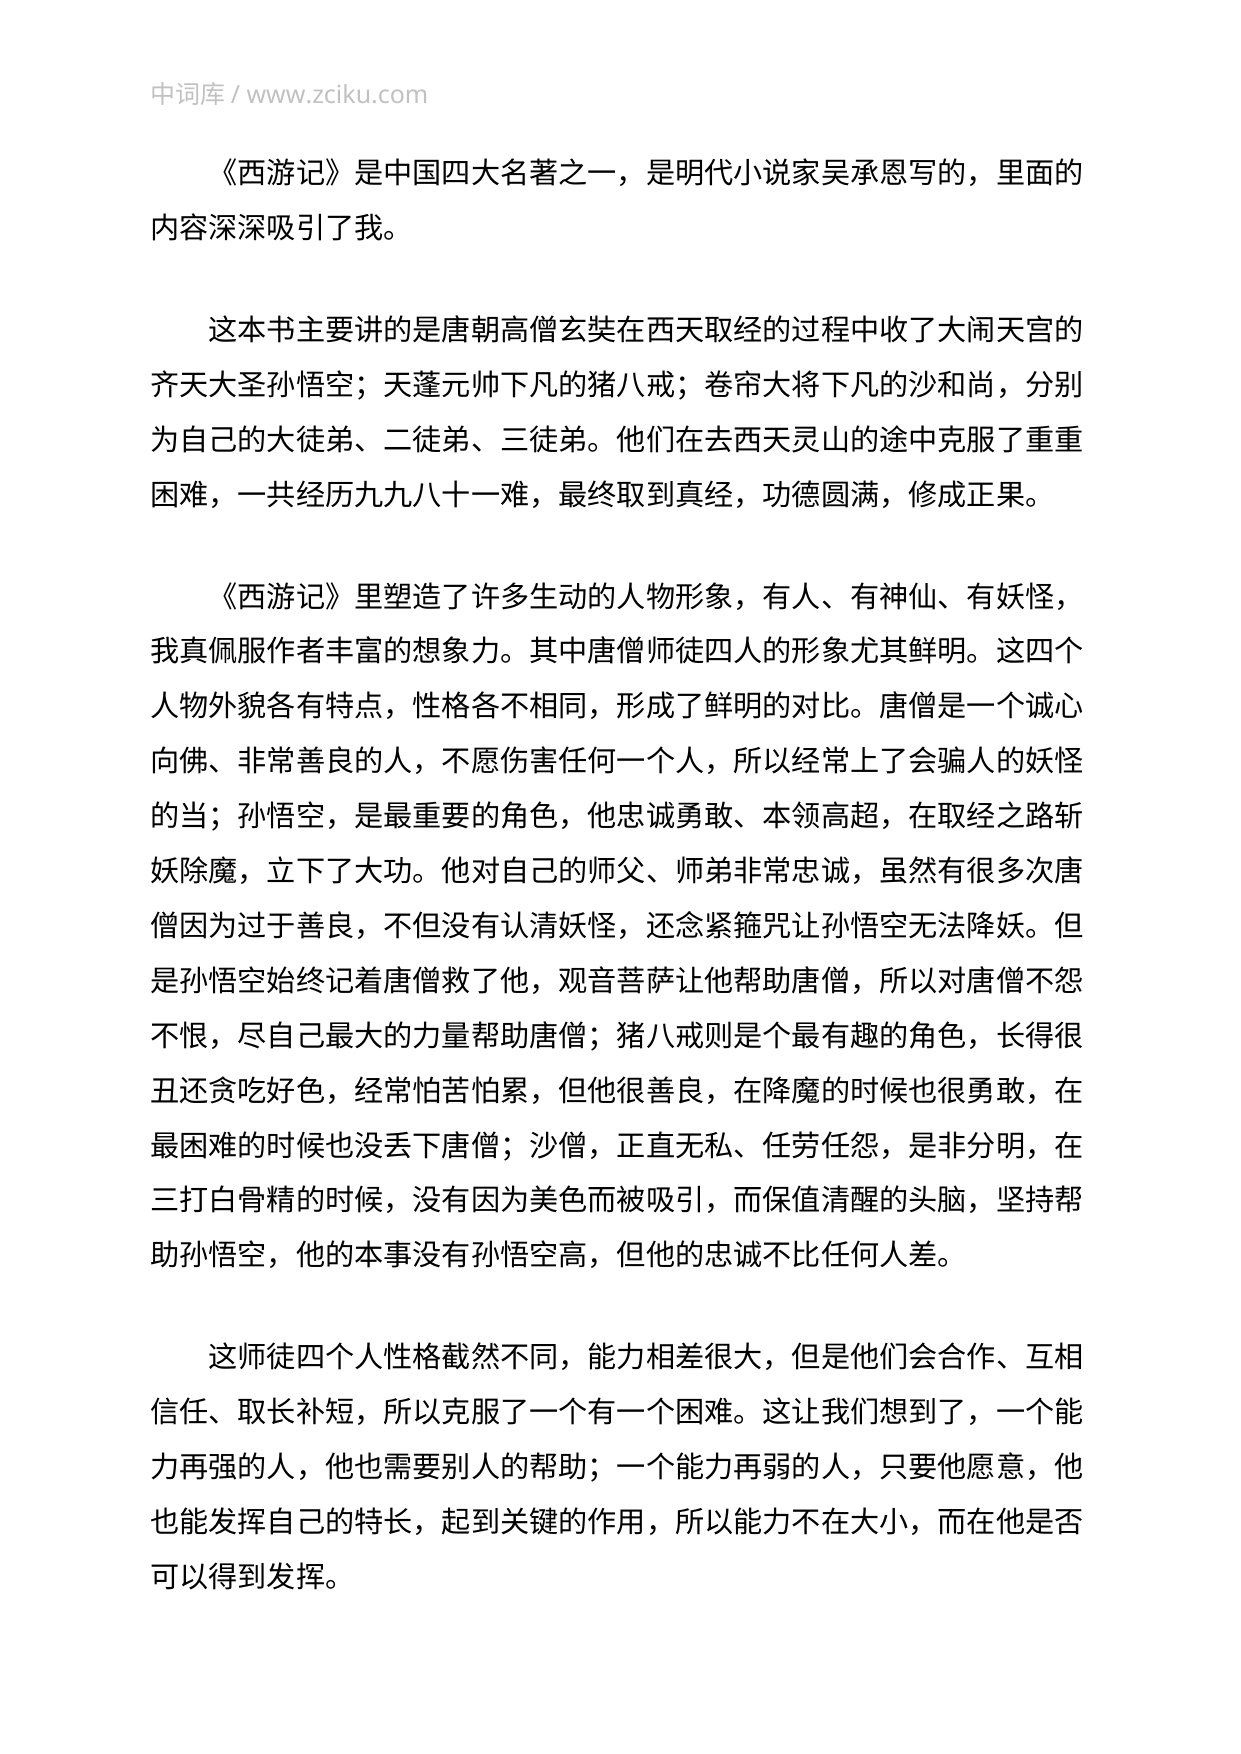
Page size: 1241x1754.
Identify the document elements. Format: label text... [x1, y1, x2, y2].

text 这本书主要讲的是唐朝高僧玄奘在西天取经的过程中收了大闹天宫的齐天大圣孙悟空；天蓬元帅下凡的猪八戒；卷帘大将下凡的沙和尚，分别为自己的大徒弟、二徒弟、三徒弟。他们在去西天灵山的途中克服了重重困难，一共经历九九八十一难，最终取到真经，功德圆满，修成正果。 [150, 307, 1090, 514]
text 《西游记》里塑造了许多生动的人物形象，有人、有神仙、有妖怪，我真佩服作者丰富的想象力。其中唐僧师徒四人的形象尤其鲜明。这四个人物外貌各有特点，性格各不相同，形成了鲜明的对比。唐僧是一个诚心向佛、非常善良的人，不愿伤害任何一个人，所以经常上了会骗人的妖怪的当；孙悟空，是最重要的角色，他忠诚勇敢、本领高超，在取经之路斩妖除魔，立下了大功。他对自己的师父、师弟非常忠诚，虽然有很多次唐僧因为过于善良，不但没有认清妖怪，还念紧箍咒让孙悟空无法降妖。但是孙悟空始终记着唐僧救了他，观音菩萨让他帮助唐僧，所以对唐僧不怨不恨，尽自己最大的力量帮助唐僧；猪八戒则是个最有趣的角色，长得很丑还贪吃好色，经常怕苦怕累，但他很善良，在降魔的时候也很勇敢，在最困难的时候也没丢下唐僧；沙僧，正直无私、任劳任怨，是非分明，在三打白骨精的时候，没有因为美色而被吸引，而保值清醒的头脑，坚持帮助孙悟空，他的本事没有孙悟空高，但他的忠诚不比任何人差。 [150, 573, 1090, 1274]
text 《西游记》是中国四大名著之一，是明代小说家吴承恩写的，里面的内容深深吸引了我。 [150, 150, 1090, 247]
text 这师徒四个人性格截然不同，能力相差很大，但是他们会合作、互相信任、取长补短，所以克服了一个有一个困难。这让我们想到了，一个能力再强的人，他也需要别人的帮助；一个能力再弱的人，只要他愿意，他也能发挥自己的特长，起到关键的作用，所以能力不在大小，而在他是否可以得到发挥。 [150, 1334, 1090, 1596]
